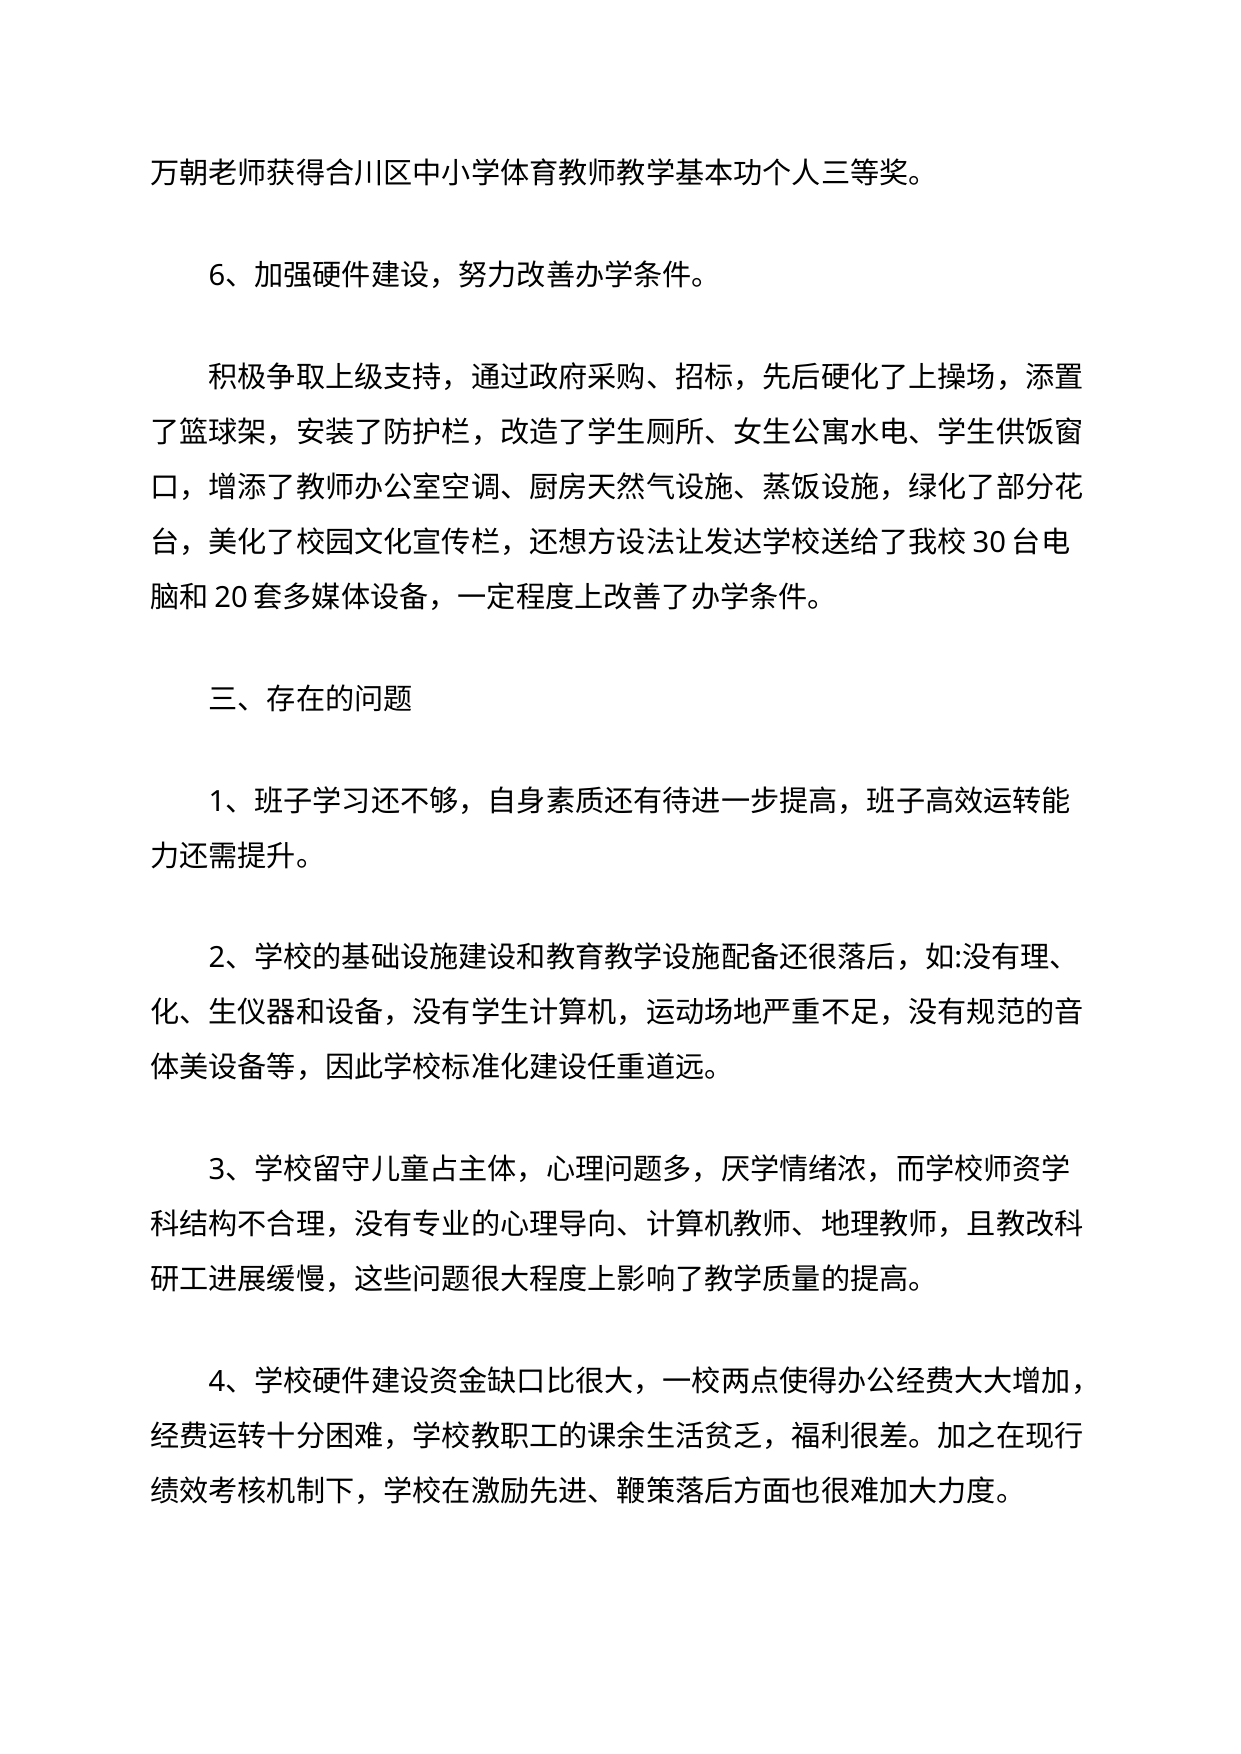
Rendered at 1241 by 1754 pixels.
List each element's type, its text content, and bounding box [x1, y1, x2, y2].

text 2、学校的基础设施建设和教育教学设施配备还很落后，如:没有理、化、生仪器和设备，没有学生计算机，运动场地严重不足，没有规范的音体美设备等，因此学校标准化建设任重道远。 [150, 934, 1090, 1086]
text 三、存在的问题 [150, 675, 1090, 718]
text 4、学校硬件建设资金缺口比很大，一校两点使得办公经费大大增加，经费运转十分困难，学校教职工的课余生活贫乏，福利很差。加之在现行绩效考核机制下，学校在激励先进、鞭策落后方面也很难加大力度。 [150, 1357, 1090, 1509]
text 1、班子学习还不够，自身素质还有待进一步提高，班子高效运转能力还需提升。 [150, 777, 1090, 874]
text 积极争取上级支持，通过政府采购、招标，先后硬化了上操场，添置了篮球架，安装了防护栏，改造了学生厕所、女生公寓水电、学生供饭窗口，增添了教师办公室空调、厨房天然气设施、蒸饭设施，绿化了部分花台，美化了校园文化宣传栏，还想方设法让发达学校送给了我校30台电脑和20套多媒体设备，一定程度上改善了办学条件。 [150, 354, 1090, 616]
text 3、学校留守儿童占主体，心理问题多，厌学情绪浓，而学校师资学科结构不合理，没有专业的心理导向、计算机教师、地理教师，且教改科研工进展缓慢，这些问题很大程度上影响了教学质量的提高。 [150, 1146, 1090, 1298]
text 6、加强硬件建设，努力改善办学条件。 [150, 252, 1090, 294]
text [150, 150, 1090, 192]
